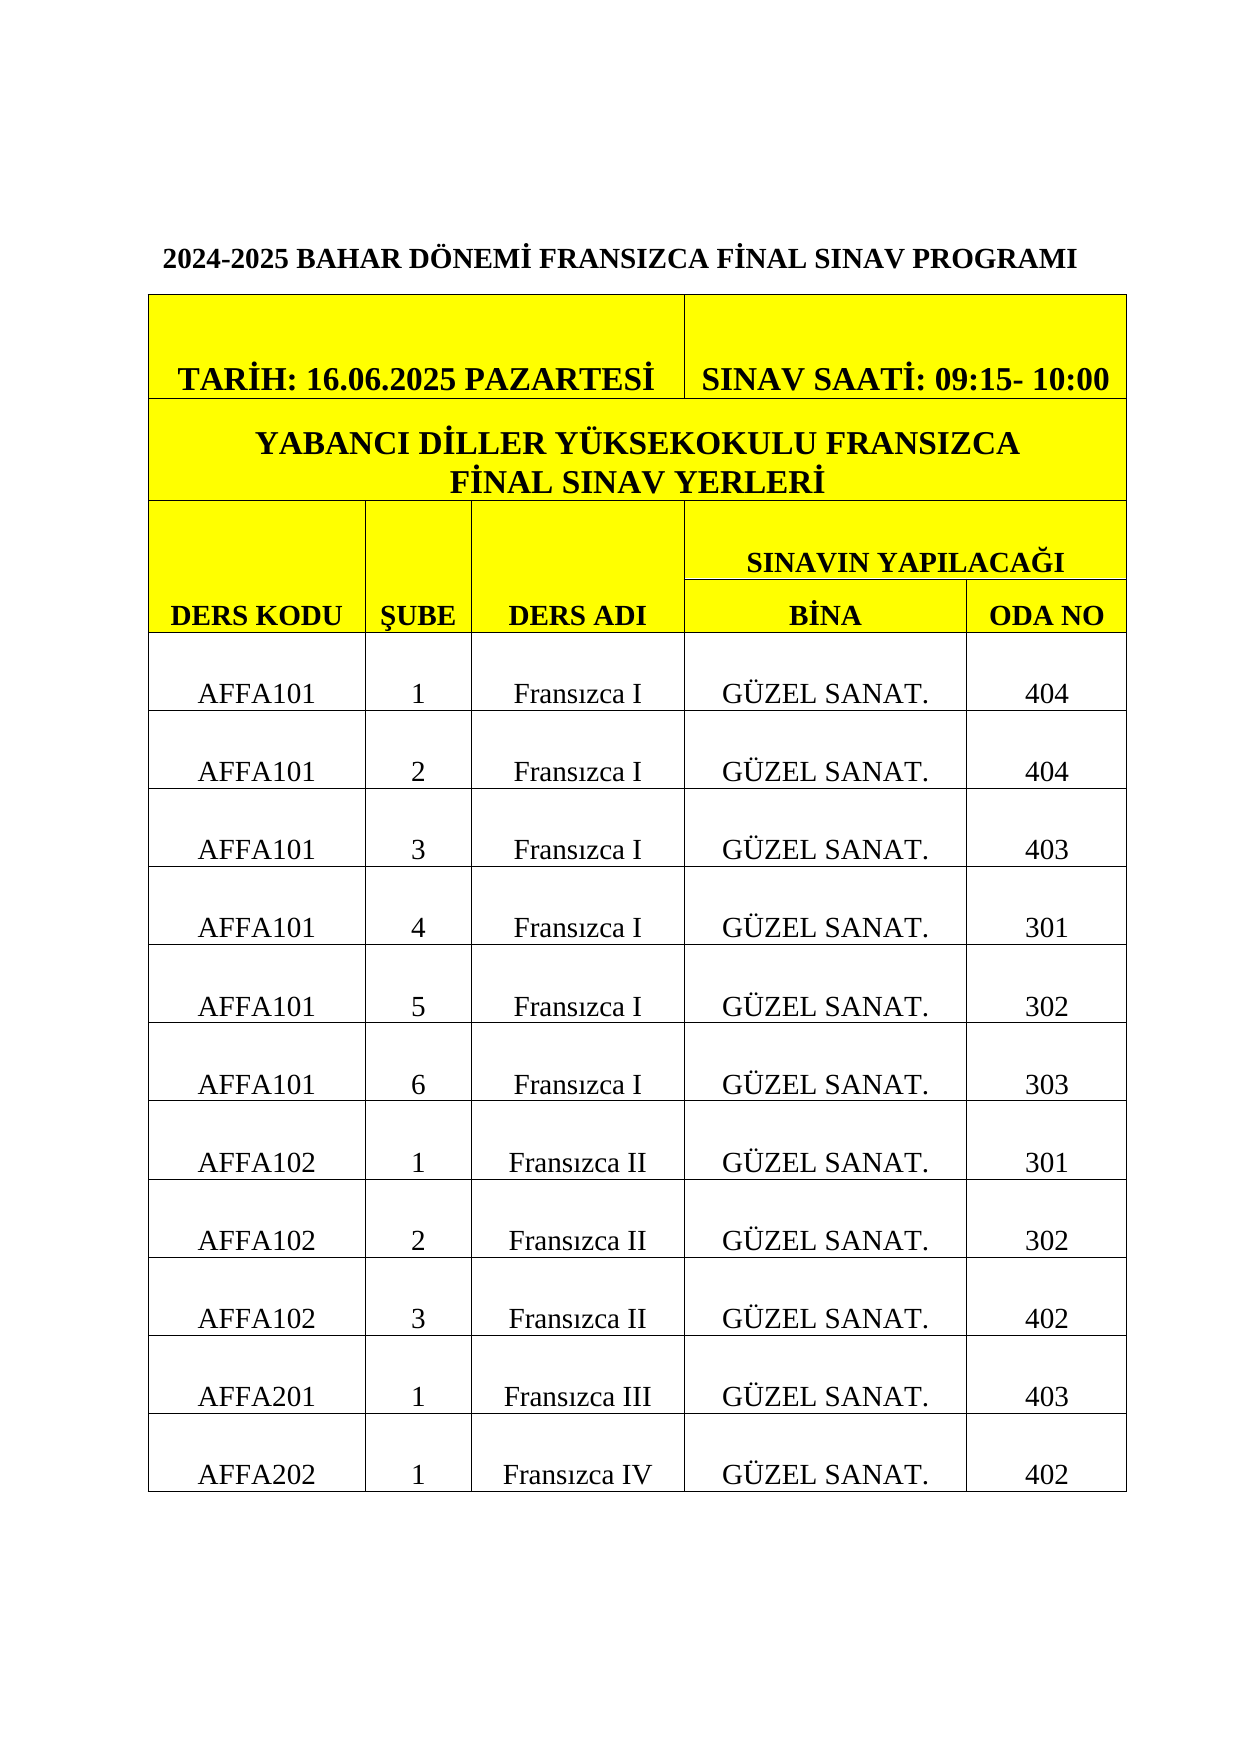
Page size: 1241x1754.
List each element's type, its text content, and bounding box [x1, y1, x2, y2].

table_cell Fransızca I [472, 711, 684, 788]
table_cell AFFA101 [149, 867, 365, 944]
table_cell AFFA201 [149, 1336, 365, 1413]
table_cell Fransızca I [472, 633, 684, 710]
table_cell DERS KODU [149, 501, 365, 632]
table_cell AFFA101 [149, 711, 365, 788]
table_cell 303 [967, 1023, 1126, 1100]
table_cell 1 [366, 1101, 471, 1178]
table_cell GÜZEL SANAT. [685, 945, 966, 1022]
table_cell 3 [366, 1258, 471, 1335]
table_cell Fransızca I [472, 789, 684, 866]
table_cell 403 [967, 789, 1126, 866]
table_cell AFFA101 [149, 789, 365, 866]
table_cell GÜZEL SANAT. [685, 1023, 966, 1100]
table_cell Fransızca II [472, 1180, 684, 1257]
table_cell 302 [967, 1180, 1126, 1257]
table_cell 402 [967, 1414, 1126, 1491]
table_cell AFFA101 [149, 1023, 365, 1100]
table_cell DERS ADI [472, 501, 684, 632]
table_cell 1 [366, 1414, 471, 1491]
table_cell 3 [366, 789, 471, 866]
table_cell ŞUBE [366, 501, 471, 632]
table_cell 403 [967, 1336, 1126, 1413]
table_cell GÜZEL SANAT. [685, 633, 966, 710]
table_cell AFFA202 [149, 1414, 365, 1491]
table_cell 4 [366, 867, 471, 944]
table_cell GÜZEL SANAT. [685, 1258, 966, 1335]
table_cell 6 [366, 1023, 471, 1100]
table_cell YABANCI DİLLER YÜKSEKOKULU FRANSIZCA FİNAL SINAV YERLERİ [149, 399, 1126, 500]
table_cell 1 [366, 633, 471, 710]
table_cell 404 [967, 711, 1126, 788]
table_cell 302 [967, 945, 1126, 1022]
table_cell 5 [366, 945, 471, 1022]
table_cell GÜZEL SANAT. [685, 1180, 966, 1257]
table_cell Fransızca I [472, 1023, 684, 1100]
table_cell 2 [366, 1180, 471, 1257]
table_cell 404 [967, 633, 1126, 710]
table_cell Fransızca IV [472, 1414, 684, 1491]
table_cell AFFA102 [149, 1180, 365, 1257]
table_cell GÜZEL SANAT. [685, 1336, 966, 1413]
table_cell GÜZEL SANAT. [685, 711, 966, 788]
table_cell 301 [967, 1101, 1126, 1178]
table_header SINAV SAATİ: 09:15- 10:00 [685, 295, 1126, 398]
table_cell 301 [967, 867, 1126, 944]
table_cell SINAVIN YAPILACAĞI [685, 501, 1126, 578]
table_cell Fransızca I [472, 945, 684, 1022]
table_cell GÜZEL SANAT. [685, 1414, 966, 1491]
table_cell Fransızca II [472, 1101, 684, 1178]
table_cell 402 [967, 1258, 1126, 1335]
table_cell 1 [366, 1336, 471, 1413]
table_cell Fransızca I [472, 867, 684, 944]
table_cell ODA NO [967, 580, 1126, 632]
table_cell AFFA102 [149, 1101, 365, 1178]
table_cell GÜZEL SANAT. [685, 789, 966, 866]
table_cell Fransızca III [472, 1336, 684, 1413]
table_cell AFFA102 [149, 1258, 365, 1335]
table_cell GÜZEL SANAT. [685, 867, 966, 944]
table_cell 2 [366, 711, 471, 788]
text 2024-2025 BAHAR DÖNEMİ FRANSIZCA FİNAL SINAV PROGRAMI [148, 241, 1093, 275]
table_cell AFFA101 [149, 945, 365, 1022]
table_cell GÜZEL SANAT. [685, 1101, 966, 1178]
table_cell Fransızca II [472, 1258, 684, 1335]
table_cell AFFA101 [149, 633, 365, 710]
table_header TARİH: 16.06.2025 PAZARTESİ [149, 295, 684, 398]
table_cell BİNA [685, 580, 966, 632]
